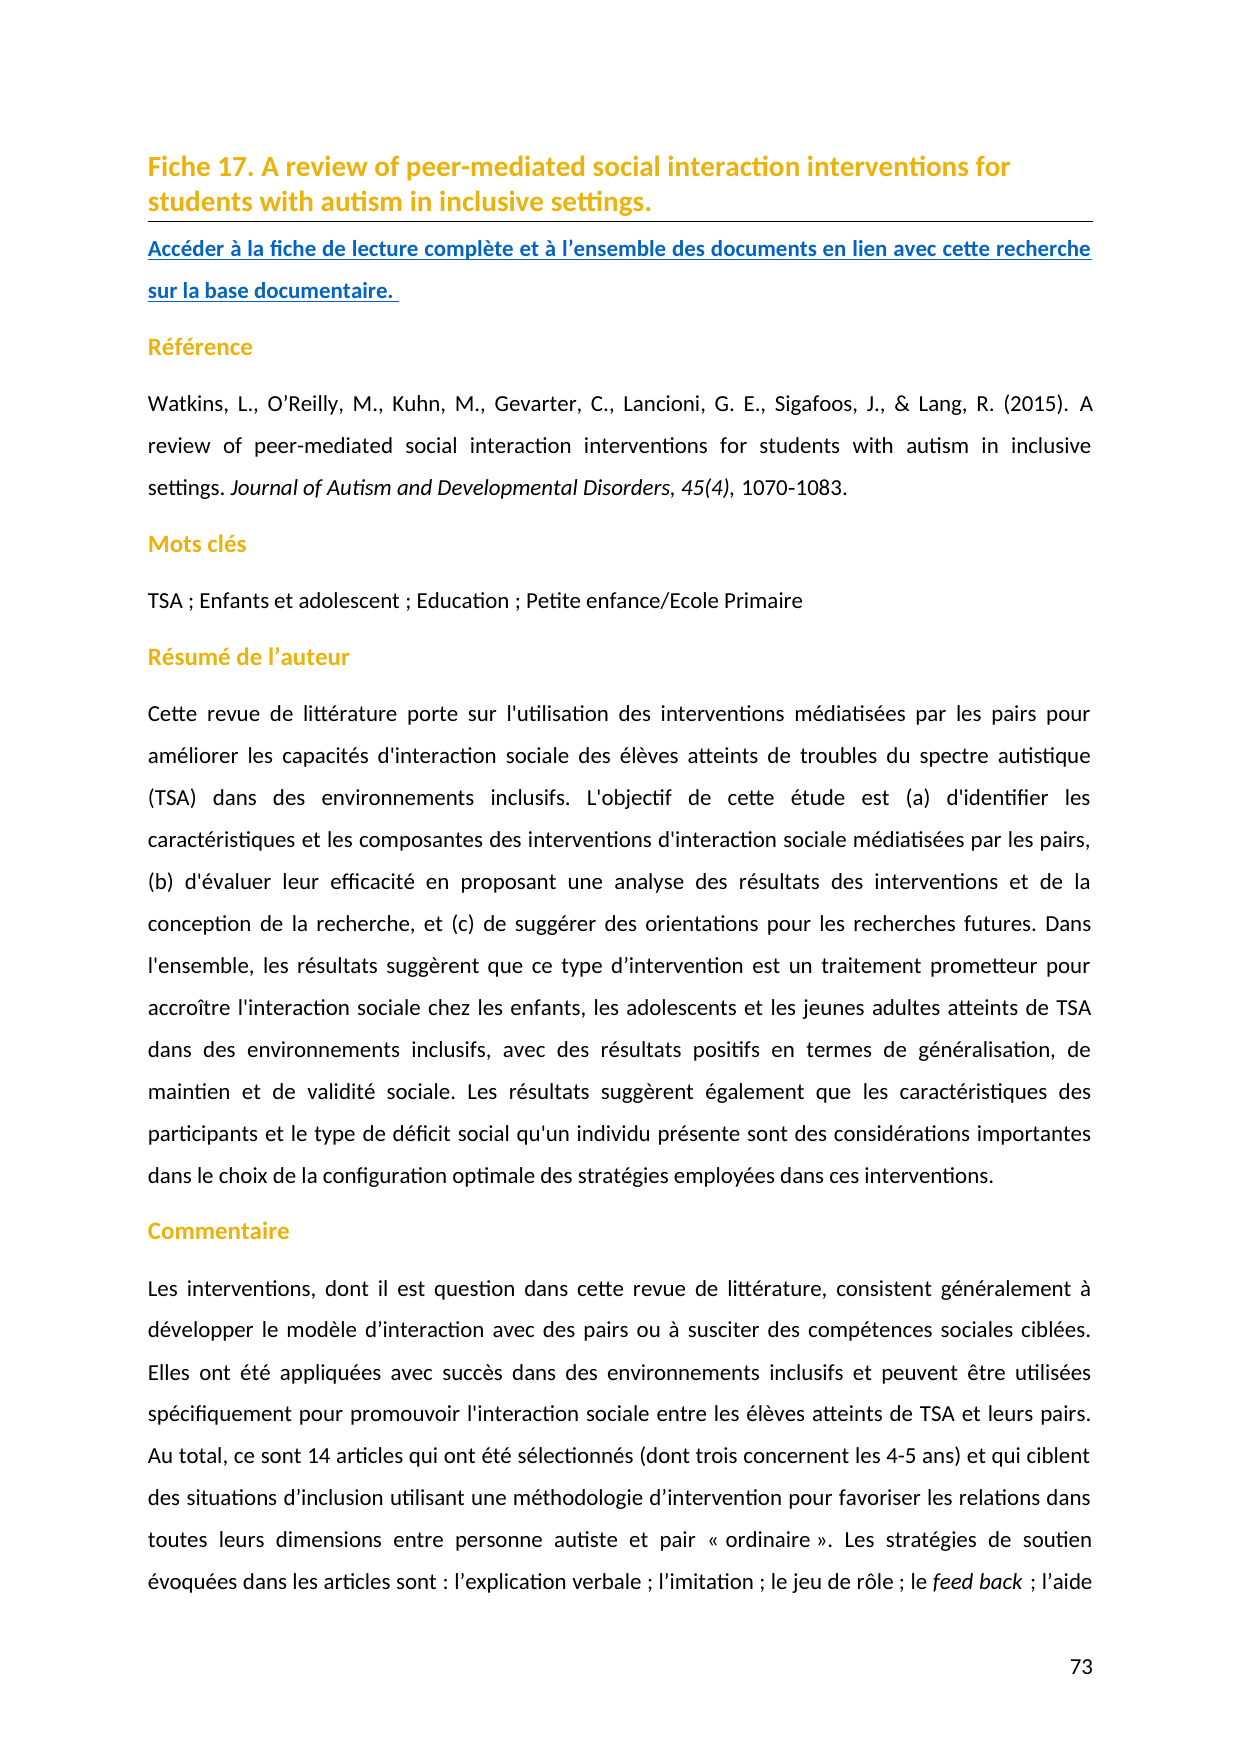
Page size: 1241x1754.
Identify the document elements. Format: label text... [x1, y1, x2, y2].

text Commentaire [148, 1215, 1093, 1246]
text Référence [148, 331, 1093, 361]
subtitle Fiche 17. A review of peer-mediated social interaction interventions for students with autism in inclusive settings. [148, 148, 1093, 221]
text Résumé de l’auteur [148, 641, 1093, 671]
text Mots clés [148, 528, 1093, 559]
text Cette revue de littérature porte sur l'utilisation des interventions médiatisées par les pairs pour améliorer les capacités d'interaction sociale des élèves atteints de troubles du spectre autistique (TSA) dans des environnements inclusifs. L'objectif de cette étude est (a) d'identifier les caractéristiques et les composantes des interventions d'interaction sociale médiatisées par les pairs, (b) d'évaluer leur efficacité en proposant une analyse des résultats des interventions et de la conception de la recherche, et (c) de suggérer des orientations pour les recherches futures. Dans l'ensemble, les résultats suggèrent que ce type d’intervention est un traitement prometteur pour accroître l'interaction sociale chez les enfants, les adolescents et les jeunes adultes atteints de TSA dans des environnements inclusifs, avec des résultats positifs en termes de généralisation, de maintien et de validité sociale. Les résultats suggèrent également que les caractéristiques des participants et le type de déficit social qu'un individu présente sont des considérations importantes dans le choix de la configuration optimale des stratégies employées dans ces interventions. [148, 699, 1093, 1189]
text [148, 1274, 1093, 1596]
text Watkins, L., O’Reilly, M., Kuhn, M., Gevarter, C., Lancioni, G. E., Sigafoos, J., & Lang, R. (2015). A review of peer-mediated social interaction interventions for students with autism in inclusive settings. Journal of Autism and Developmental Disorders, 45(4), 1070‑1083. [148, 389, 1093, 502]
text TSA ; Enfants et adolescent ; Education ; Petite enfance/Ecole Primaire [148, 586, 1093, 614]
text Accéder à la fiche de lecture complète et à l’ensemble des documents en lien avec cette recherche sur la base documentaire. [148, 234, 1093, 304]
